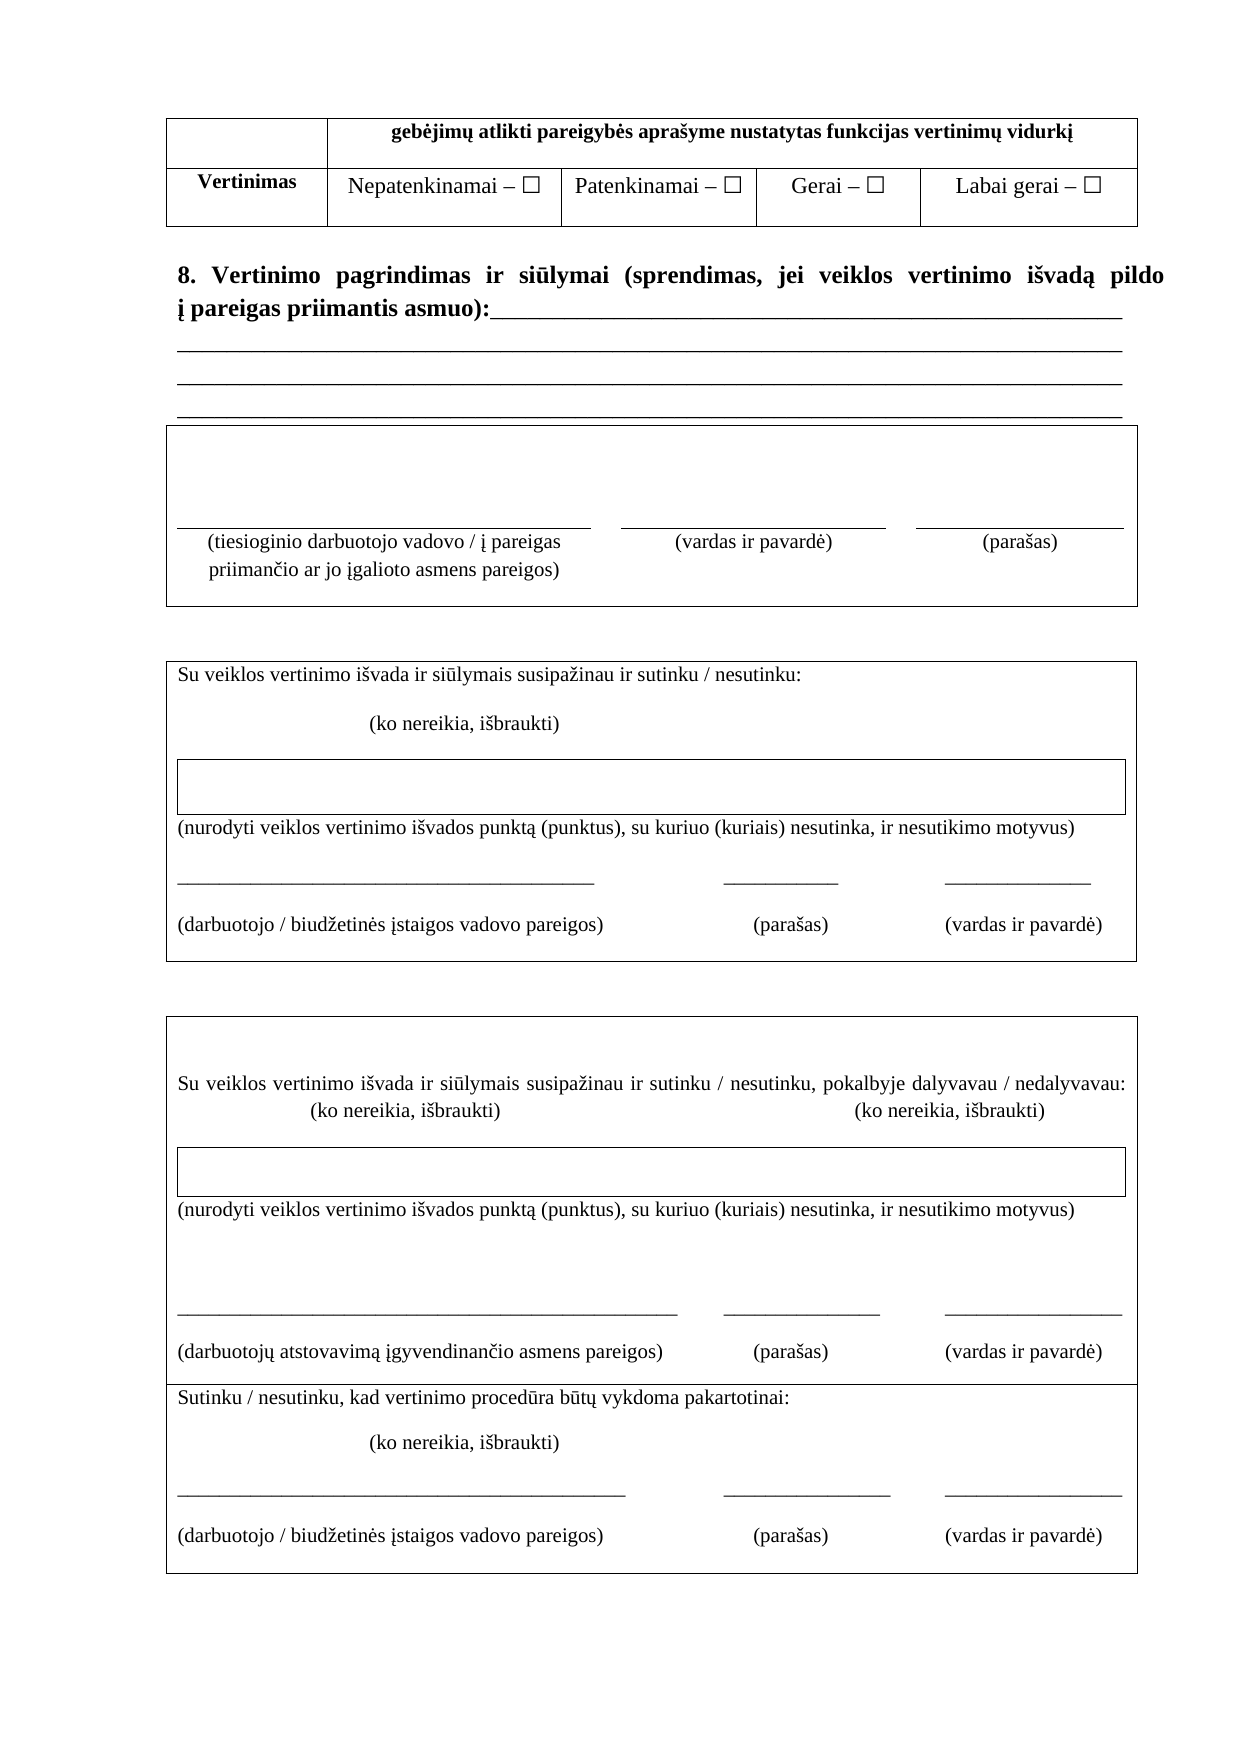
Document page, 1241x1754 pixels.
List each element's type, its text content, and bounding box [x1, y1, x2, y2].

table_header [167, 119, 327, 168]
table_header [328, 119, 1137, 168]
table_cell Labai gerai – ☐ [921, 169, 1137, 226]
table_header [167, 426, 1137, 606]
table_cell Vertinimas [167, 169, 327, 226]
table_header Su veiklos vertinimo išvada ir siūlymais susipažinau ir sutinku / nesutinku, pokalbyje dalyvavau / nedalyvavau: (ko nereikia, išbraukti) (ko nereikia, išbraukti) (nurodyti veiklos vertinimo išvados punktą (punktus), su kuriuo (kuriais) nesutinka, ir nesutikimo motyvus) ________________________________________________ _______________ _________________ (darbuotojų atstovavimą įgyvendinančio asmens pareigos) (parašas) (vardas ir pavardė) [167, 1017, 1137, 1384]
table_cell Gerai – ☐ [757, 169, 920, 226]
table_header Su veiklos vertinimo išvada ir siūlymais susipažinau ir sutinku / nesutinku: (ko nereikia, išbraukti) (nurodyti veiklos vertinimo išvados punktą (punktus), su kuriuo (kuriais) nesutinka, ir nesutikimo motyvus) ________________________________________ ___________ ______________ (darbuotojo / biudžetinės įstaigos vadovo pareigos) (parašas) (vardas ir pavardė) [167, 662, 1136, 961]
table_cell Sutinku / nesutinku, kad vertinimo procedūra būtų vykdoma pakartotinai: (ko nereikia, išbraukti) ___________________________________________ ________________ _________________ (darbuotojo / biudžetinės įstaigos vadovo pareigos) (parašas) (vardas ir pavardė) [167, 1385, 1137, 1572]
table_cell Patenkinamai – ☐ [562, 169, 756, 226]
table_cell Nepatenkinamai – ☐ [328, 169, 561, 226]
text 8. Vertinimo pagrindimas ir siūlymai (sprendimas, jei veiklos vertinimo išvadą pildo į pareigas priimantis asmuo): [177, 260, 1181, 322]
